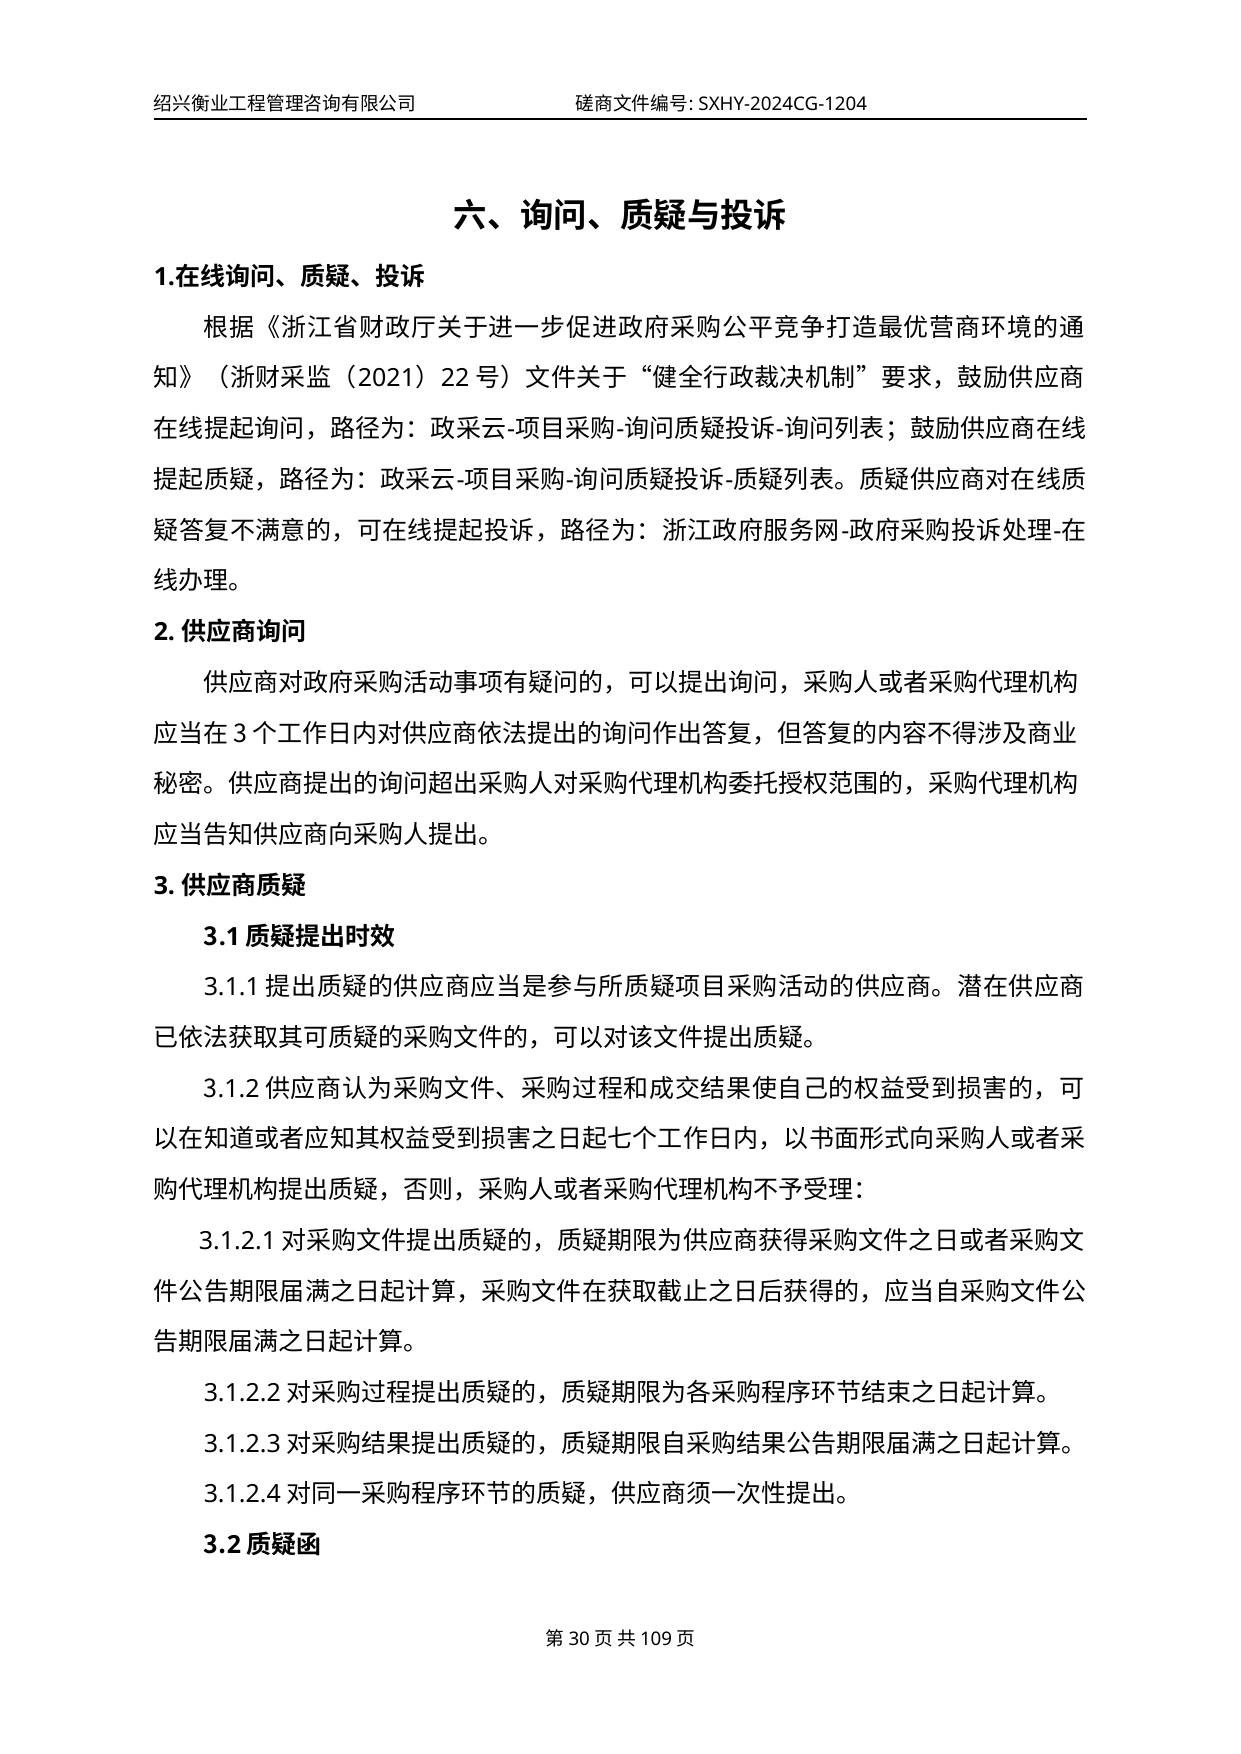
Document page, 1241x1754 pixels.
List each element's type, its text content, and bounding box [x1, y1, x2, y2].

text 供应商对政府采购活动事项有疑问的，可以提出询问，采购人或者采购代理机构应当在3个工作日内对供应商依法提出的询问作出答复，但答复的内容不得涉及商业秘密。供应商提出的询问超出采购人对采购代理机构委托授权范围的，采购代理机构应当告知供应商向采购人提出。 [153, 662, 1087, 851]
text 3.1质疑提出时效 [153, 916, 1087, 952]
text 3.1.2.3对采购结果提出质疑的，质疑期限自采购结果公告期限届满之日起计算。 [153, 1423, 1087, 1459]
text 3.1.2.4对同一采购程序环节的质疑，供应商须一次性提出。 [153, 1474, 1087, 1510]
text 3.2质疑函 [153, 1525, 1087, 1561]
text 3.1.2供应商认为采购文件、采购过程和成交结果使自己的权益受到损害的，可以在知道或者应知其权益受到损害之日起七个工作日内，以书面形式向采购人或者采购代理机构提出质疑，否则，采购人或者采购代理机构不予受理： [153, 1068, 1087, 1206]
text 根据《浙江省财政厅关于进一步促进政府采购公平竞争打造最优营商环境的通知》（浙财采监（2021）22号）文件关于“健全行政裁决机制”要求，鼓励供应商在线提起询问，路径为：政采云-项目采购-询问质疑投诉-询问列表；鼓励供应商在线提起质疑，路径为：政采云-项目采购-询问质疑投诉-质疑列表。质疑供应商对在线质疑答复不满意的，可在线提起投诉，路径为：浙江政府服务网-政府采购投诉处理-在线办理。 [153, 307, 1087, 597]
text 六、询问、质疑与投诉 [153, 189, 1087, 237]
text 2. 供应商询问 [153, 612, 1087, 648]
text 3.1.2.2对采购过程提出质疑的，质疑期限为各采购程序环节结束之日起计算。 [153, 1372, 1087, 1409]
text 3. 供应商质疑 [153, 865, 1087, 901]
text 1.在线询问、质疑、投诉 [153, 256, 1087, 293]
text 3.1.1提出质疑的供应商应当是参与所质疑项目采购活动的供应商。潜在供应商已依法获取其可质疑的采购文件的，可以对该文件提出质疑。 [153, 967, 1087, 1054]
text 3.1.2.1对采购文件提出质疑的，质疑期限为供应商获得采购文件之日或者采购文件公告期限届满之日起计算，采购文件在获取截止之日后获得的，应当自采购文件公告期限届满之日起计算。 [153, 1220, 1087, 1358]
